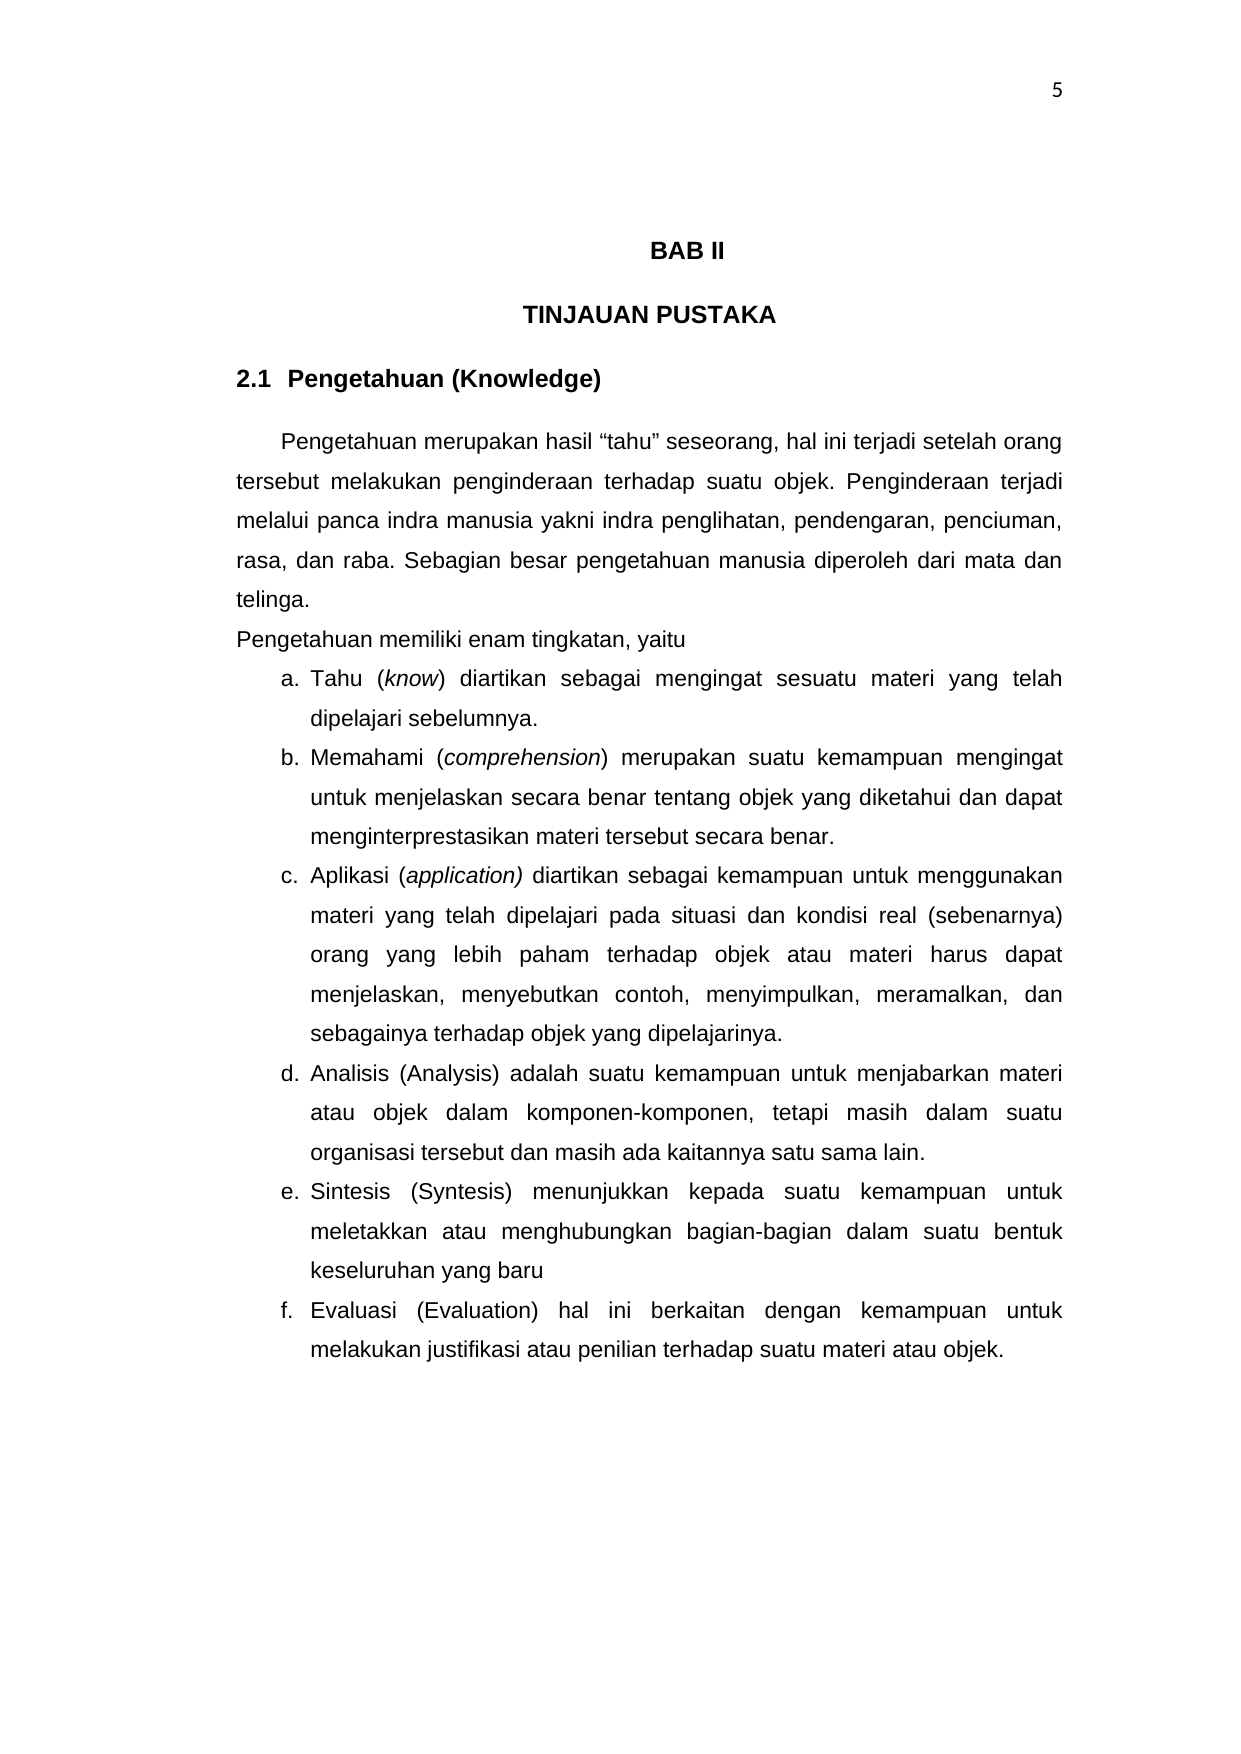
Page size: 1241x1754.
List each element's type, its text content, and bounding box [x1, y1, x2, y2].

list Memahami (comprehension) merupakan suatu kemampuan mengingat untuk menjelaskan secara benar tentang objek yang diketahui dan dapat menginterprestasikan materi tersebut secara benar. [281, 744, 1063, 849]
text Pengetahuan merupakan hasil “tahu” seseorang, hal ini terjadi setelah orang tersebut melakukan penginderaan terhadap suatu objek. Penginderaan terjadi melalui panca indra manusia yakni indra penglihatan, pendengaran, penciuman, rasa, dan raba. Sebagian besar pengetahuan manusia diperoleh dari mata dan telinga. Pengetahuan memiliki enam tingkatan, yaitu [236, 428, 1063, 652]
list Pengetahuan (Knowledge) [236, 364, 1063, 393]
list Analisis (Analysis) adalah suatu kemampuan untuk menjabarkan materi atau objek dalam komponen-komponen, tetapi masih dalam suatu organisasi tersebut dan masih ada kaitannya satu sama lain. [281, 1060, 1063, 1165]
list Aplikasi (application) diartikan sebagai kemampuan untuk menggunakan materi yang telah dipelajari pada situasi dan kondisi real (sebenarnya) orang yang lebih paham terhadap objek atau materi harus dapat menjelaskan, menyebutkan contoh, menyimpulkan, meramalkan, dan sebagainya terhadap objek yang dipelajarinya. [281, 862, 1063, 1047]
list Sintesis (Syntesis) menunjukkan kepada suatu kemampuan untuk meletakkan atau menghubungkan bagian-bagian dalam suatu bentuk keseluruhan yang baru [281, 1178, 1063, 1283]
text BAB II [311, 236, 1063, 265]
list Evaluasi (Evaluation) hal ini berkaitan dengan kemampuan untuk melakukan justifikasi atau penilian terhadap suatu materi atau objek. [281, 1297, 1063, 1362]
list Tahu (know) diartikan sebagai mengingat sesuatu materi yang telah dipelajari sebelumnya. [281, 665, 1063, 731]
text TINJAUAN PUSTAKA [236, 300, 1063, 329]
